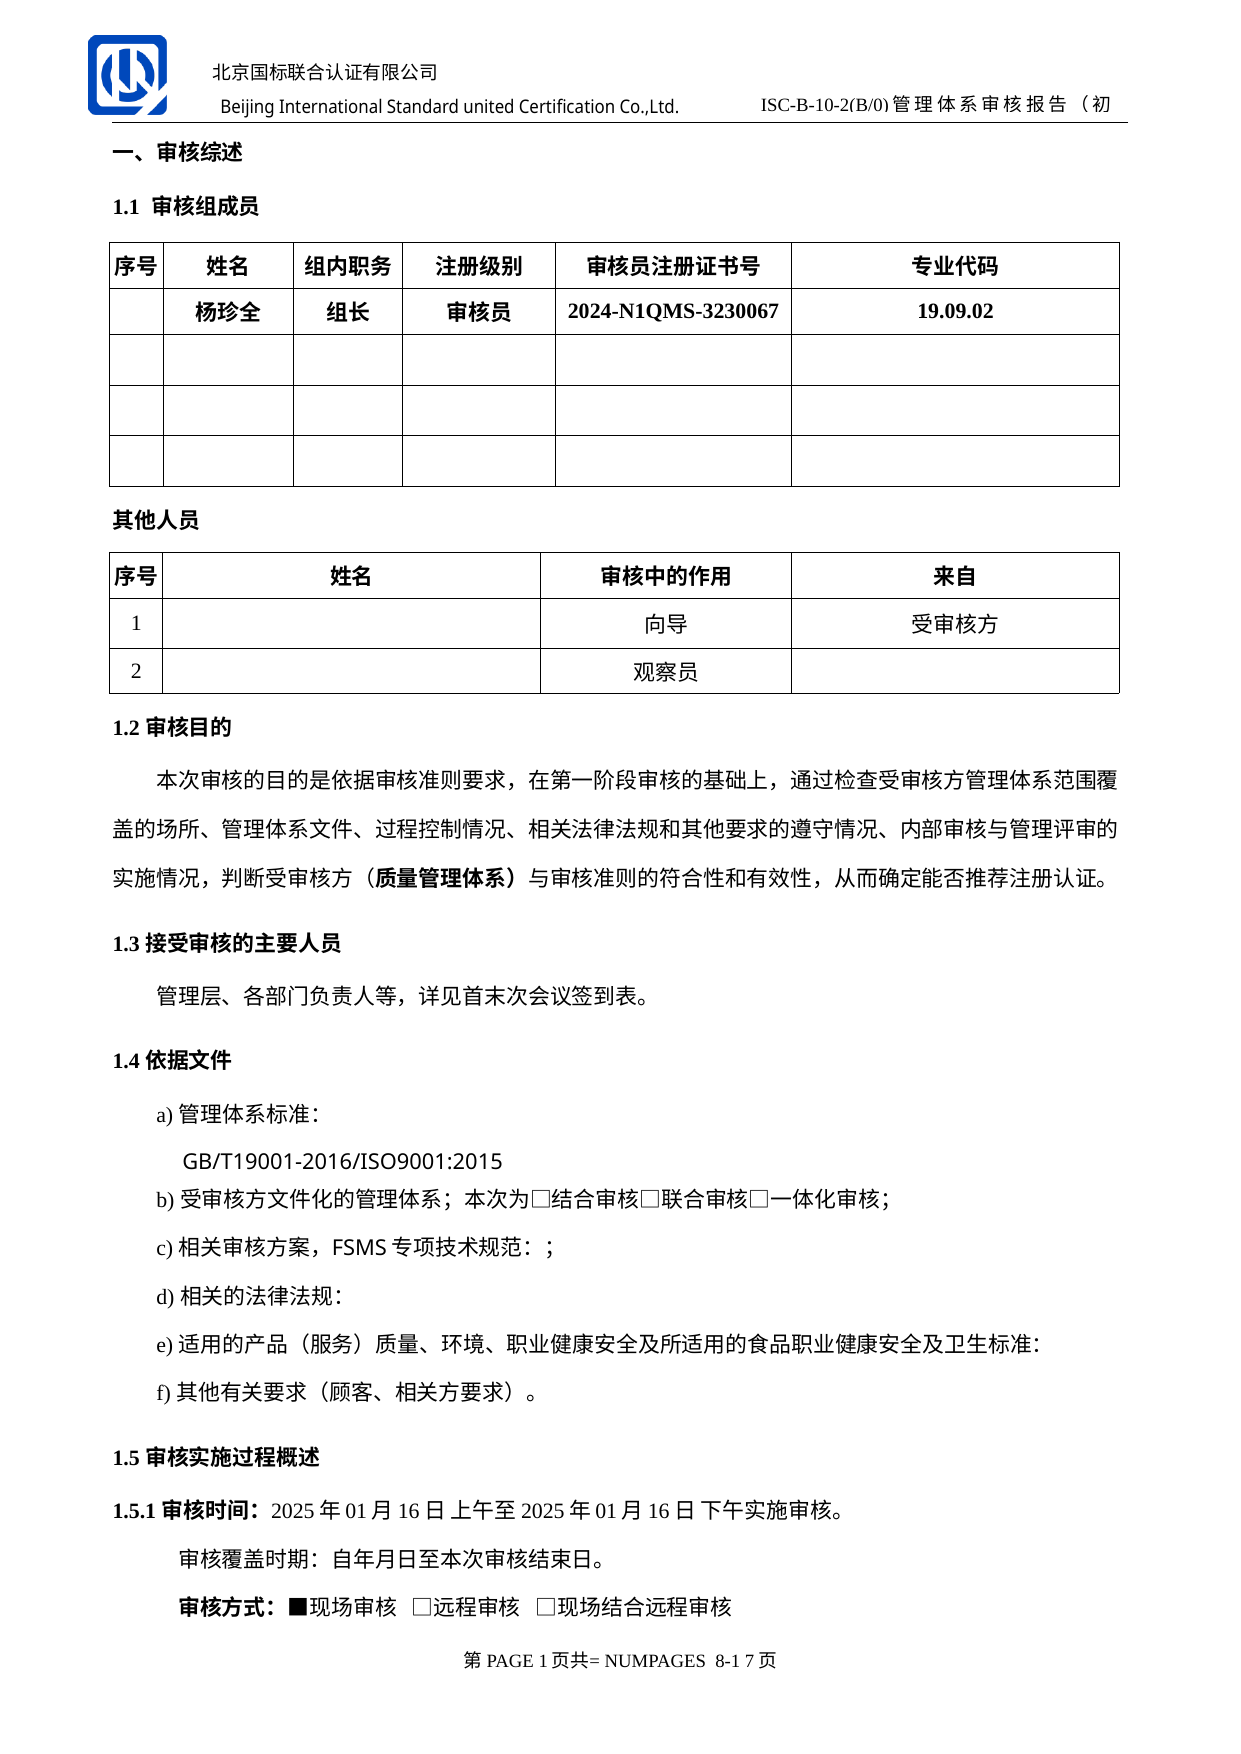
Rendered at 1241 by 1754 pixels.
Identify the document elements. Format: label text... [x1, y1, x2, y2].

table_cell [792, 436, 1119, 486]
table_cell 向导 [541, 599, 791, 648]
table_cell [556, 335, 791, 384]
text c) 相关审核方案，FSMS专项技术规范：； [112, 1230, 1128, 1262]
text b) 受审核方文件化的管理体系；本次为□结合审核□联合审核□一体化审核； [112, 1182, 1128, 1214]
list 审核组成员 [112, 188, 1128, 221]
text 一、审核综述 [112, 135, 1128, 167]
table_header 姓名 [164, 243, 293, 288]
table_cell [163, 649, 540, 693]
table_cell [792, 335, 1119, 384]
table_cell [294, 436, 402, 486]
table_cell 1 [110, 599, 162, 648]
table_cell [164, 335, 293, 384]
table_cell [403, 436, 555, 486]
text 审核方式：■现场审核 □远程审核 □现场结合远程审核 [112, 1590, 1128, 1622]
text 1.4 依据文件 [112, 1043, 1128, 1076]
table_header GB/T19001-2016/ISO9001:2015 [127, 1145, 939, 1182]
picture [88, 35, 167, 115]
table_header 审核中的作用 [541, 553, 791, 598]
table_cell 2 [110, 649, 162, 693]
table_cell [163, 599, 540, 648]
text 1.5.1 审核时间：2025年01月16日 上午至2025年01月16日 下午实施审核。 [112, 1493, 1128, 1526]
table_cell 审核员 [403, 289, 555, 334]
text 1.2 审核目的 [112, 709, 1128, 742]
table_cell [294, 335, 402, 384]
table_header 组内职务 [294, 243, 402, 288]
table_header 序号 [110, 553, 162, 598]
table_cell [403, 335, 555, 384]
text 1.5 审核实施过程概述 [112, 1439, 1128, 1472]
table_cell [110, 386, 163, 435]
table_header 来自 [792, 553, 1119, 598]
table_cell 受审核方 [792, 599, 1119, 648]
text d) 相关的法律法规： [112, 1278, 1128, 1311]
table_cell [403, 386, 555, 435]
table_header 审核员注册证书号 [556, 243, 791, 288]
table_cell [110, 436, 163, 486]
text 其他人员 [112, 503, 1128, 536]
text 审核覆盖时期：自年月日至本次审核结束日。 [112, 1541, 1128, 1574]
table_cell [294, 386, 402, 435]
text 1.3 接受审核的主要人员 [112, 925, 1128, 958]
table_cell [164, 436, 293, 486]
text e) 适用的产品（服务）质量、环境、职业健康安全及所适用的食品职业健康安全及卫生标准： [112, 1327, 1128, 1359]
text 管理层、各部门负责人等，详见首末次会议签到表。 [112, 978, 1128, 1011]
table_cell 观察员 [541, 649, 791, 693]
table_cell 杨珍全 [164, 289, 293, 334]
table_cell [792, 386, 1119, 435]
table_header 姓名 [163, 553, 540, 598]
table_cell 组长 [294, 289, 402, 334]
table_cell [792, 649, 1119, 693]
text f) 其他有关要求（顾客、相关方要求）。 [112, 1375, 1128, 1407]
text a) 管理体系标准： [112, 1097, 1128, 1129]
table_cell [556, 436, 791, 486]
table_cell 19.09.02 [792, 289, 1119, 334]
table_cell [110, 335, 163, 384]
table_header 注册级别 [403, 243, 555, 288]
text 本次审核的目的是依据审核准则要求，在第一阶段审核的基础上，通过检查受审核方管理体系范围覆盖的场所、管理体系文件、过程控制情况、相关法律法规和其他要求的遵守情况、内部审核与管理评审的实施情况，判断受审核方（质量管理体系）与审核准则的符合性和有效性，从而确定能否推荐注册认证。 [112, 763, 1128, 893]
table_cell [110, 289, 163, 334]
table_header 专业代码 [792, 243, 1119, 288]
table_header 序号 [110, 243, 163, 288]
table_cell [164, 386, 293, 435]
table_cell [556, 386, 791, 435]
table_cell 2024-N1QMS-3230067 [556, 289, 791, 334]
